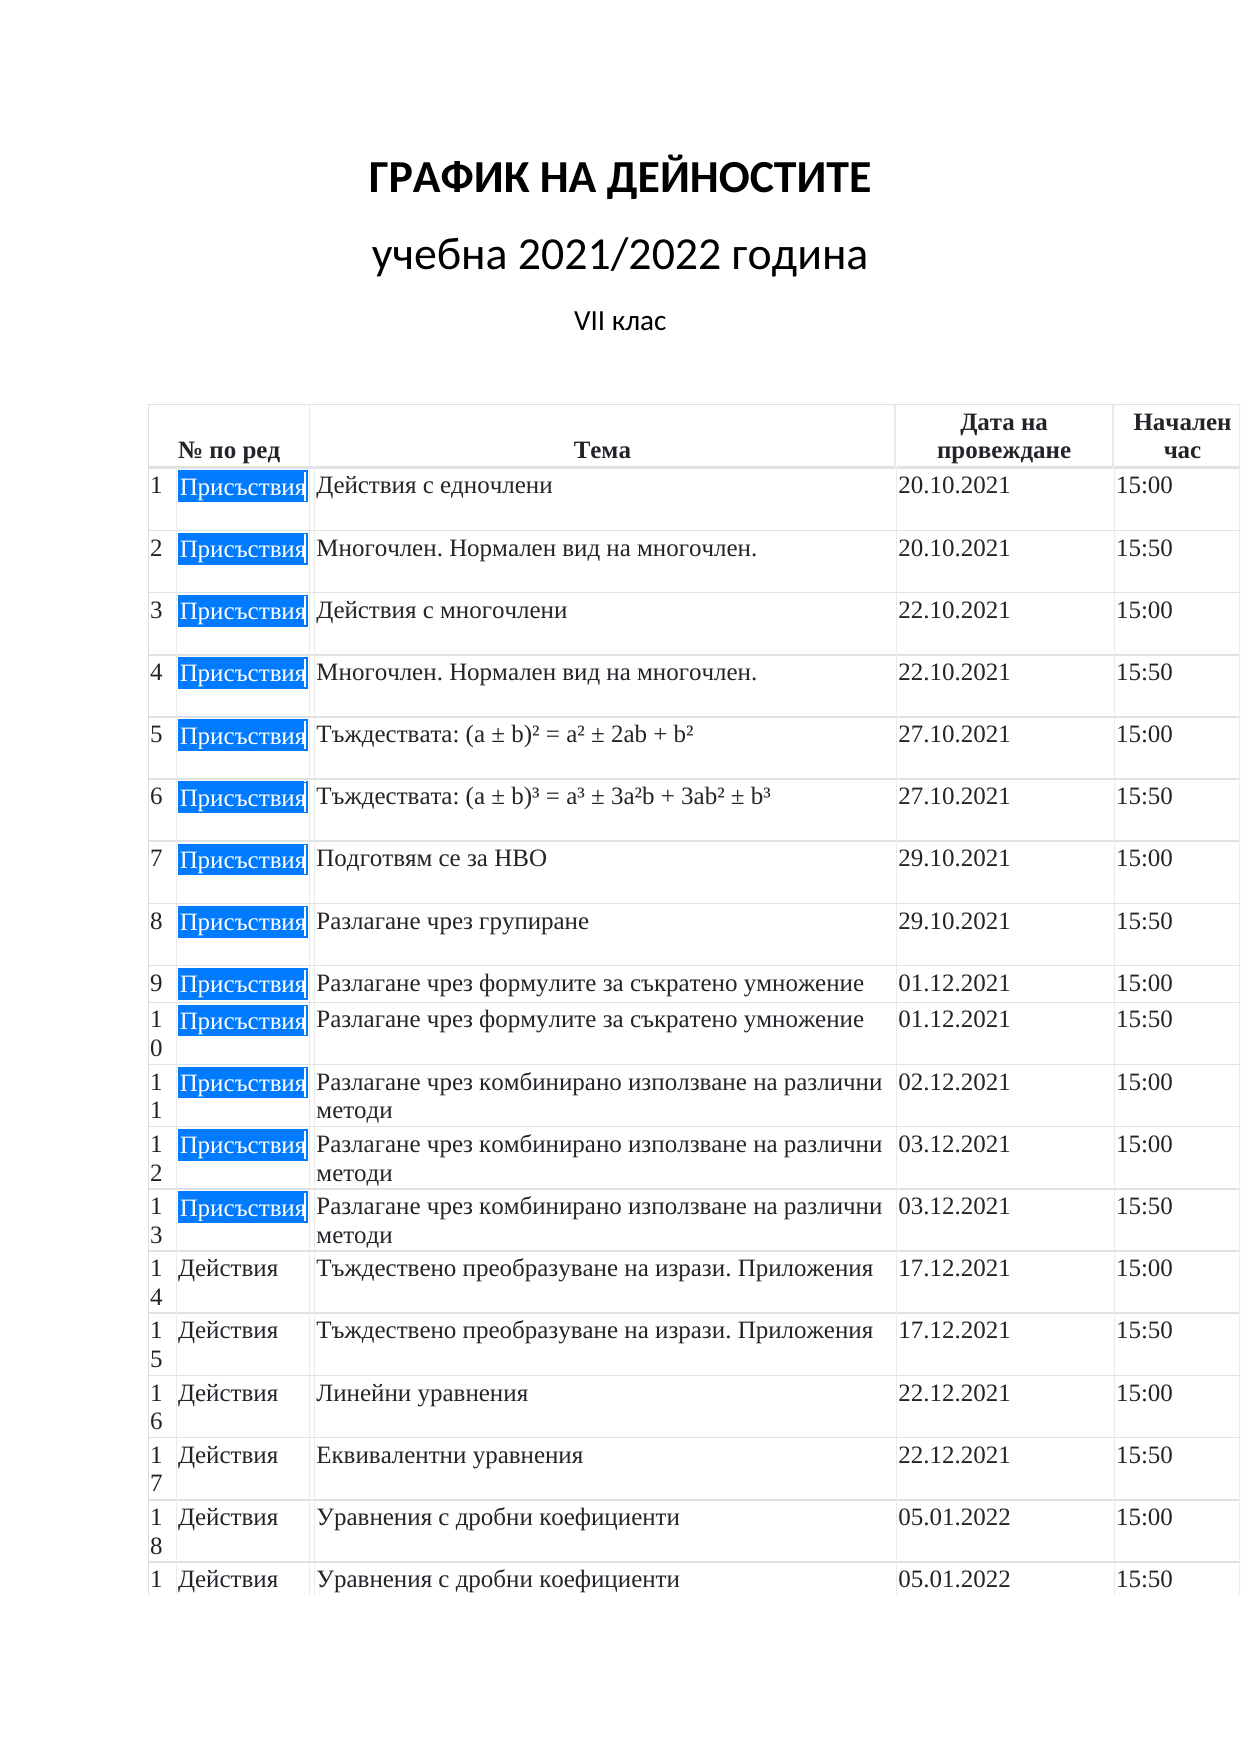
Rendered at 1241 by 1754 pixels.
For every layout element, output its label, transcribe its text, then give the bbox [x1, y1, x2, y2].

table_cell 03.12.2021 [897, 1190, 1114, 1250]
table_cell 18 [149, 1501, 176, 1561]
table_header Начален час [1114, 405, 1239, 466]
table_header Тема [310, 405, 894, 466]
table_header Дата на провеждане [896, 405, 1112, 466]
table_cell 15:50 [1115, 780, 1239, 840]
table_cell 27.10.2021 [897, 780, 1114, 840]
table_cell 11 [149, 1065, 176, 1126]
table_cell 02.12.2021 [897, 1065, 1114, 1126]
table_cell Действия [177, 1376, 309, 1437]
table_cell Разлагане чрез комбинирано използване на различни методи [315, 1127, 896, 1188]
table_cell Разлагане чрез групиране [315, 904, 896, 965]
table_cell Присъствия [177, 1127, 309, 1188]
table_cell [310, 1190, 314, 1250]
table_cell Тъждествено преобразуване на изрази. Приложения [315, 1252, 896, 1312]
table_cell Тъждествата: (a ± b)² = a² ± 2ab + b² [315, 718, 896, 778]
table_cell 15:00 [1115, 966, 1239, 1001]
table_cell [310, 718, 314, 778]
table_cell [310, 656, 314, 716]
table_cell 12 [149, 1127, 176, 1188]
table_cell Присъствия [177, 469, 309, 529]
table_cell 14 [149, 1252, 176, 1312]
table_cell Действия [177, 1501, 309, 1561]
text учебна 2021/2022 година [148, 224, 1093, 281]
table_cell [310, 1563, 314, 1594]
table_cell [310, 1376, 314, 1437]
table_cell Присъствия [177, 656, 309, 716]
table_cell [310, 1127, 314, 1188]
table_cell [310, 904, 314, 965]
table_cell 22.12.2021 [897, 1376, 1114, 1437]
table_cell [310, 1438, 314, 1499]
table_cell 15:50 [1115, 1563, 1239, 1594]
table_cell [310, 842, 314, 903]
table_cell Разлагане чрез комбинирано използване на различни методи [315, 1190, 896, 1250]
table_cell 6 [149, 780, 176, 840]
table_cell Разлагане чрез формулите за съкратено умножение [315, 1003, 896, 1063]
table_cell Подготвям се за НВО [315, 842, 896, 903]
table_cell 15:50 [1115, 1314, 1239, 1374]
table_cell [310, 1501, 314, 1561]
table_cell Действия [177, 1563, 309, 1594]
table_cell Уравнения с дробни коефициенти [315, 1563, 896, 1594]
table_cell 9 [149, 966, 176, 1001]
table_cell [310, 469, 314, 529]
table_cell 01.12.2021 [897, 1003, 1114, 1063]
table_cell 3 [149, 593, 176, 654]
table_cell 17.12.2021 [897, 1252, 1114, 1312]
table_cell 15:00 [1115, 718, 1239, 778]
table_cell Присъствия [177, 1003, 309, 1063]
table_cell Еквивалентни уравнения [315, 1438, 896, 1499]
table_cell 01.12.2021 [897, 966, 1114, 1001]
table_cell 05.01.2022 [897, 1501, 1114, 1561]
table_cell [310, 966, 314, 1001]
table_cell 20.10.2021 [897, 469, 1114, 529]
table_cell 13 [149, 1190, 176, 1250]
table_cell 29.10.2021 [897, 842, 1114, 903]
table_cell Присъствия [177, 1065, 309, 1126]
table_cell 15:00 [1115, 1127, 1239, 1188]
table_cell 05.01.2022 [897, 1563, 1114, 1594]
table_cell Уравнения с дробни коефициенти [315, 1501, 896, 1561]
table_cell 17 [149, 1438, 176, 1499]
table_cell 7 [149, 842, 176, 903]
table_cell 22.10.2021 [897, 656, 1114, 716]
table_cell Линейни уравнения [315, 1376, 896, 1437]
table_cell Тъждествено преобразуване на изрази. Приложения [315, 1314, 896, 1374]
table_cell Присъствия [177, 718, 309, 778]
table_cell [310, 1252, 314, 1312]
table_cell 15:50 [1115, 1190, 1239, 1250]
table_cell 5 [149, 718, 176, 778]
table_cell 15:00 [1115, 1065, 1239, 1126]
table_cell 22.10.2021 [897, 593, 1114, 654]
table_cell 29.10.2021 [897, 904, 1114, 965]
table_cell 15:00 [1115, 842, 1239, 903]
table_cell 17.12.2021 [897, 1314, 1114, 1374]
table_cell 15:00 [1115, 1376, 1239, 1437]
table_cell [310, 1003, 314, 1063]
table_cell Действия с едночлени [315, 469, 896, 529]
table_cell 03.12.2021 [897, 1127, 1114, 1188]
table_cell 15 [149, 1314, 176, 1374]
table_cell Многочлен. Нормален вид на многочлен. [315, 531, 896, 592]
table_cell Действия с многочлени [315, 593, 896, 654]
table_cell 15:50 [1115, 1003, 1239, 1063]
table_cell [310, 1314, 314, 1374]
text VII клас [148, 302, 1093, 337]
table_cell Присъствия [177, 531, 309, 592]
table_cell [310, 531, 314, 592]
table_cell Присъствия [177, 780, 309, 840]
table_cell Многочлен. Нормален вид на многочлен. [315, 656, 896, 716]
table_cell Действия [177, 1438, 309, 1499]
table_cell 10 [149, 1003, 176, 1063]
table_cell 15:50 [1115, 656, 1239, 716]
text ГРАФИК НА ДЕЙНОСТИТЕ [148, 148, 1093, 203]
table_cell Тъждествата: (a ± b)³ = a³ ± 3a²b + 3ab² ± b³ [315, 780, 896, 840]
table_cell 4 [149, 656, 176, 716]
table_cell Разлагане чрез формулите за съкратено умножение [315, 966, 896, 1001]
table_cell 15:00 [1115, 1252, 1239, 1312]
table_cell [310, 1065, 314, 1126]
table_cell 15:00 [1115, 1501, 1239, 1561]
table_cell Действия [177, 1252, 309, 1312]
table_cell 15:00 [1115, 469, 1239, 529]
table_cell [310, 593, 314, 654]
table_cell Присъствия [177, 904, 309, 965]
table_cell 8 [149, 904, 176, 965]
table_cell 15:50 [1115, 1438, 1239, 1499]
table_cell 15:00 [1115, 593, 1239, 654]
table_cell 1 [149, 469, 176, 529]
table_header № по ред [149, 405, 309, 466]
table_cell 15:50 [1115, 904, 1239, 965]
table_cell Разлагане чрез комбинирано използване на различни методи [315, 1065, 896, 1126]
table_cell Присъствия [177, 593, 309, 654]
table_cell Присъствия [177, 1190, 309, 1250]
table_cell 20.10.2021 [897, 531, 1114, 592]
table_cell 2 [149, 531, 176, 592]
table_cell 27.10.2021 [897, 718, 1114, 778]
table_cell 15:50 [1115, 531, 1239, 592]
table_cell 22.12.2021 [897, 1438, 1114, 1499]
table_cell Действия [177, 1314, 309, 1374]
table_cell Присъствия [177, 842, 309, 903]
table_cell 16 [149, 1376, 176, 1437]
table_cell [310, 780, 314, 840]
table_cell 19 [149, 1563, 176, 1594]
